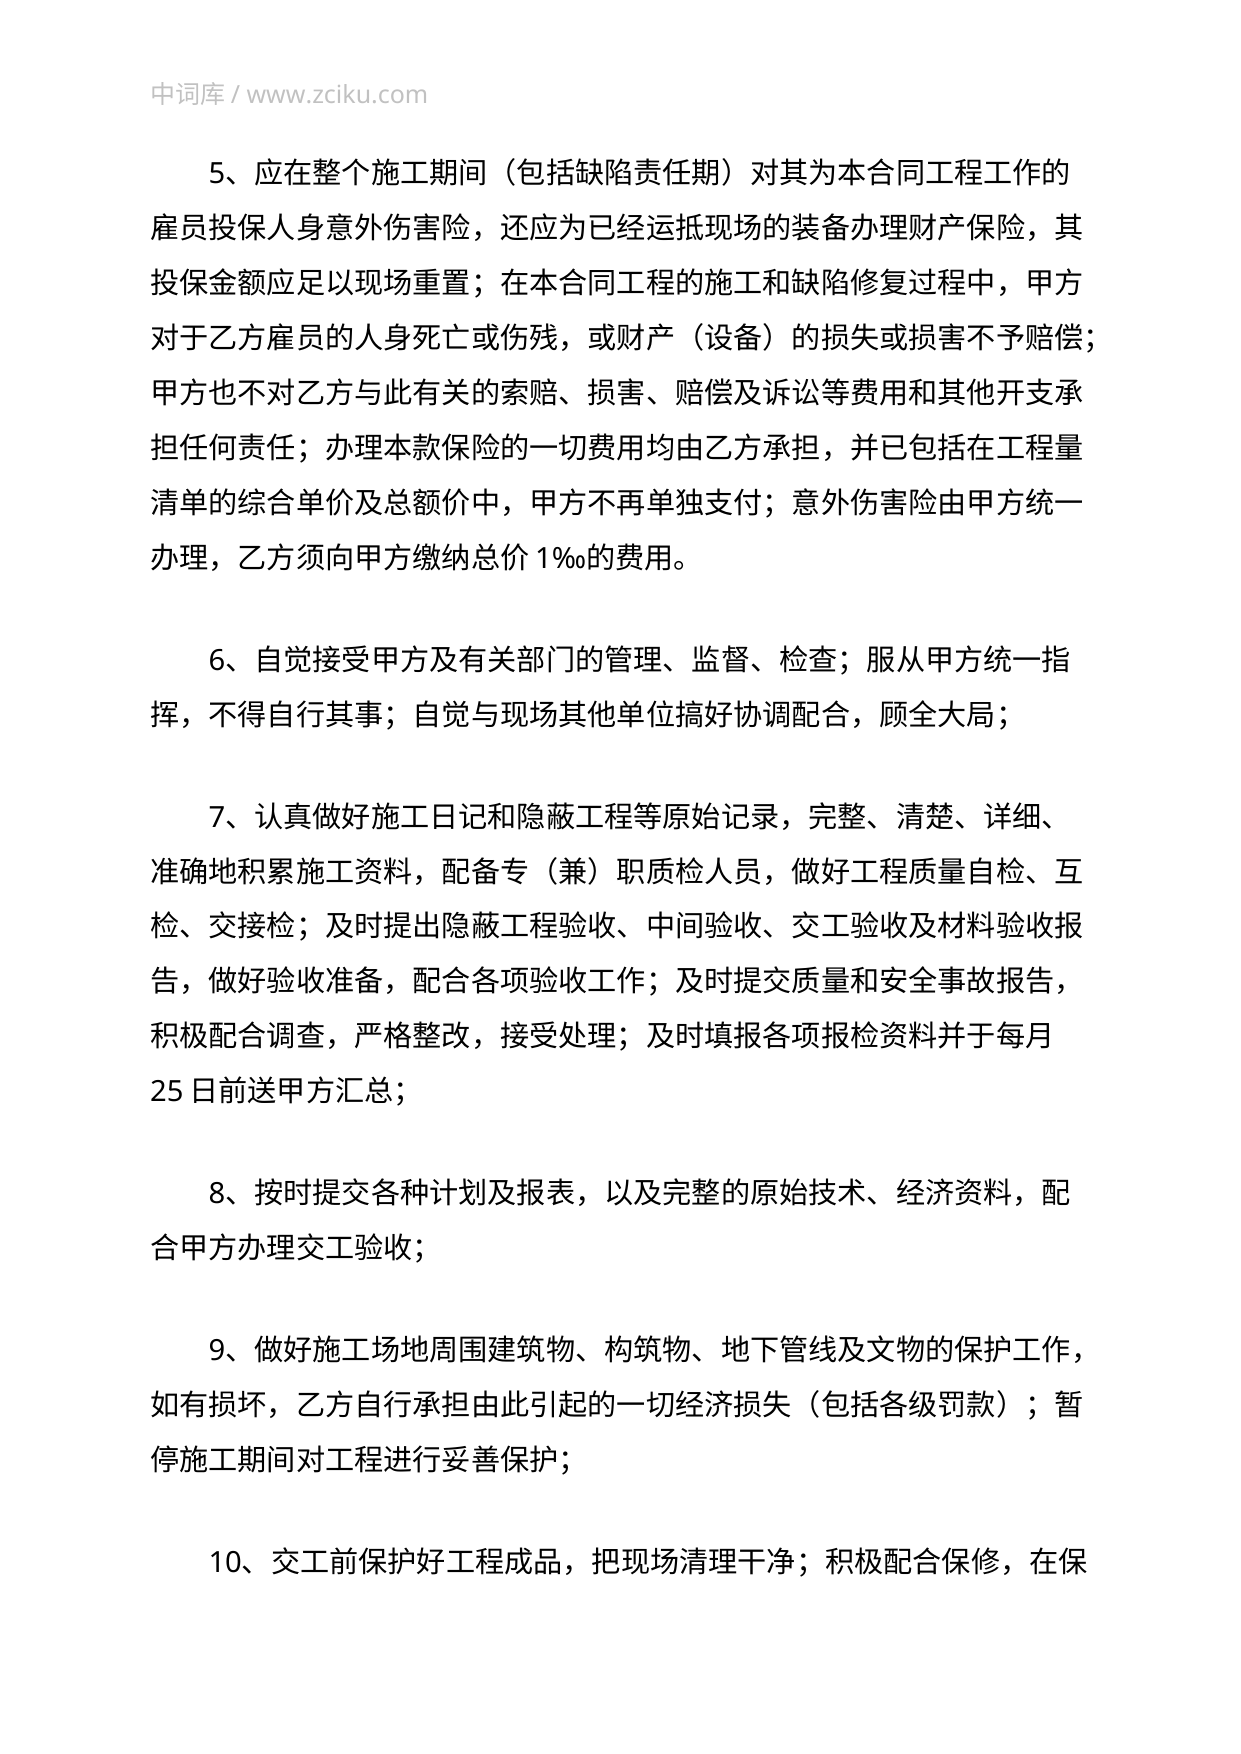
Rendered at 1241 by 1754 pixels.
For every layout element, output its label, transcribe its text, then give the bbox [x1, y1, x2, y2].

text 6、自觉接受甲方及有关部门的管理、监督、检查；服从甲方统一指挥，不得自行其事；自觉与现场其他单位搞好协调配合，顾全大局； [150, 636, 1090, 734]
text 5、应在整个施工期间（包括缺陷责任期）对其为本合同工程工作的雇员投保人身意外伤害险，还应为已经运抵现场的装备办理财产保险，其投保金额应足以现场重置；在本合同工程的施工和缺陷修复过程中，甲方对于乙方雇员的人身死亡或伤残，或财产（设备）的损失或损害不予赔偿；甲方也不对乙方与此有关的索赔、损害、赔偿及诉讼等费用和其他开支承担任何责任；办理本款保险的一切费用均由乙方承担，并已包括在工程量清单的综合单价及总额价中，甲方不再单独支付；意外伤害险由甲方统一办理，乙方须向甲方缴纳总价1‰的费用。 [150, 150, 1090, 577]
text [150, 1538, 1090, 1581]
text 7、认真做好施工日记和隐蔽工程等原始记录，完整、清楚、详细、准确地积累施工资料，配备专（兼）职质检人员，做好工程质量自检、互检、交接检；及时提出隐蔽工程验收、中间验收、交工验收及材料验收报告，做好验收准备，配合各项验收工作；及时提交质量和安全事故报告，积极配合调查，严格整改，接受处理；及时填报各项报检资料并于每月25日前送甲方汇总； [150, 793, 1090, 1110]
text 8、按时提交各种计划及报表，以及完整的原始技术、经济资料，配合甲方办理交工验收； [150, 1170, 1090, 1267]
text 9、做好施工场地周围建筑物、构筑物、地下管线及文物的保护工作，如有损坏，乙方自行承担由此引起的一切经济损失（包括各级罚款）；暂停施工期间对工程进行妥善保护； [150, 1326, 1090, 1479]
